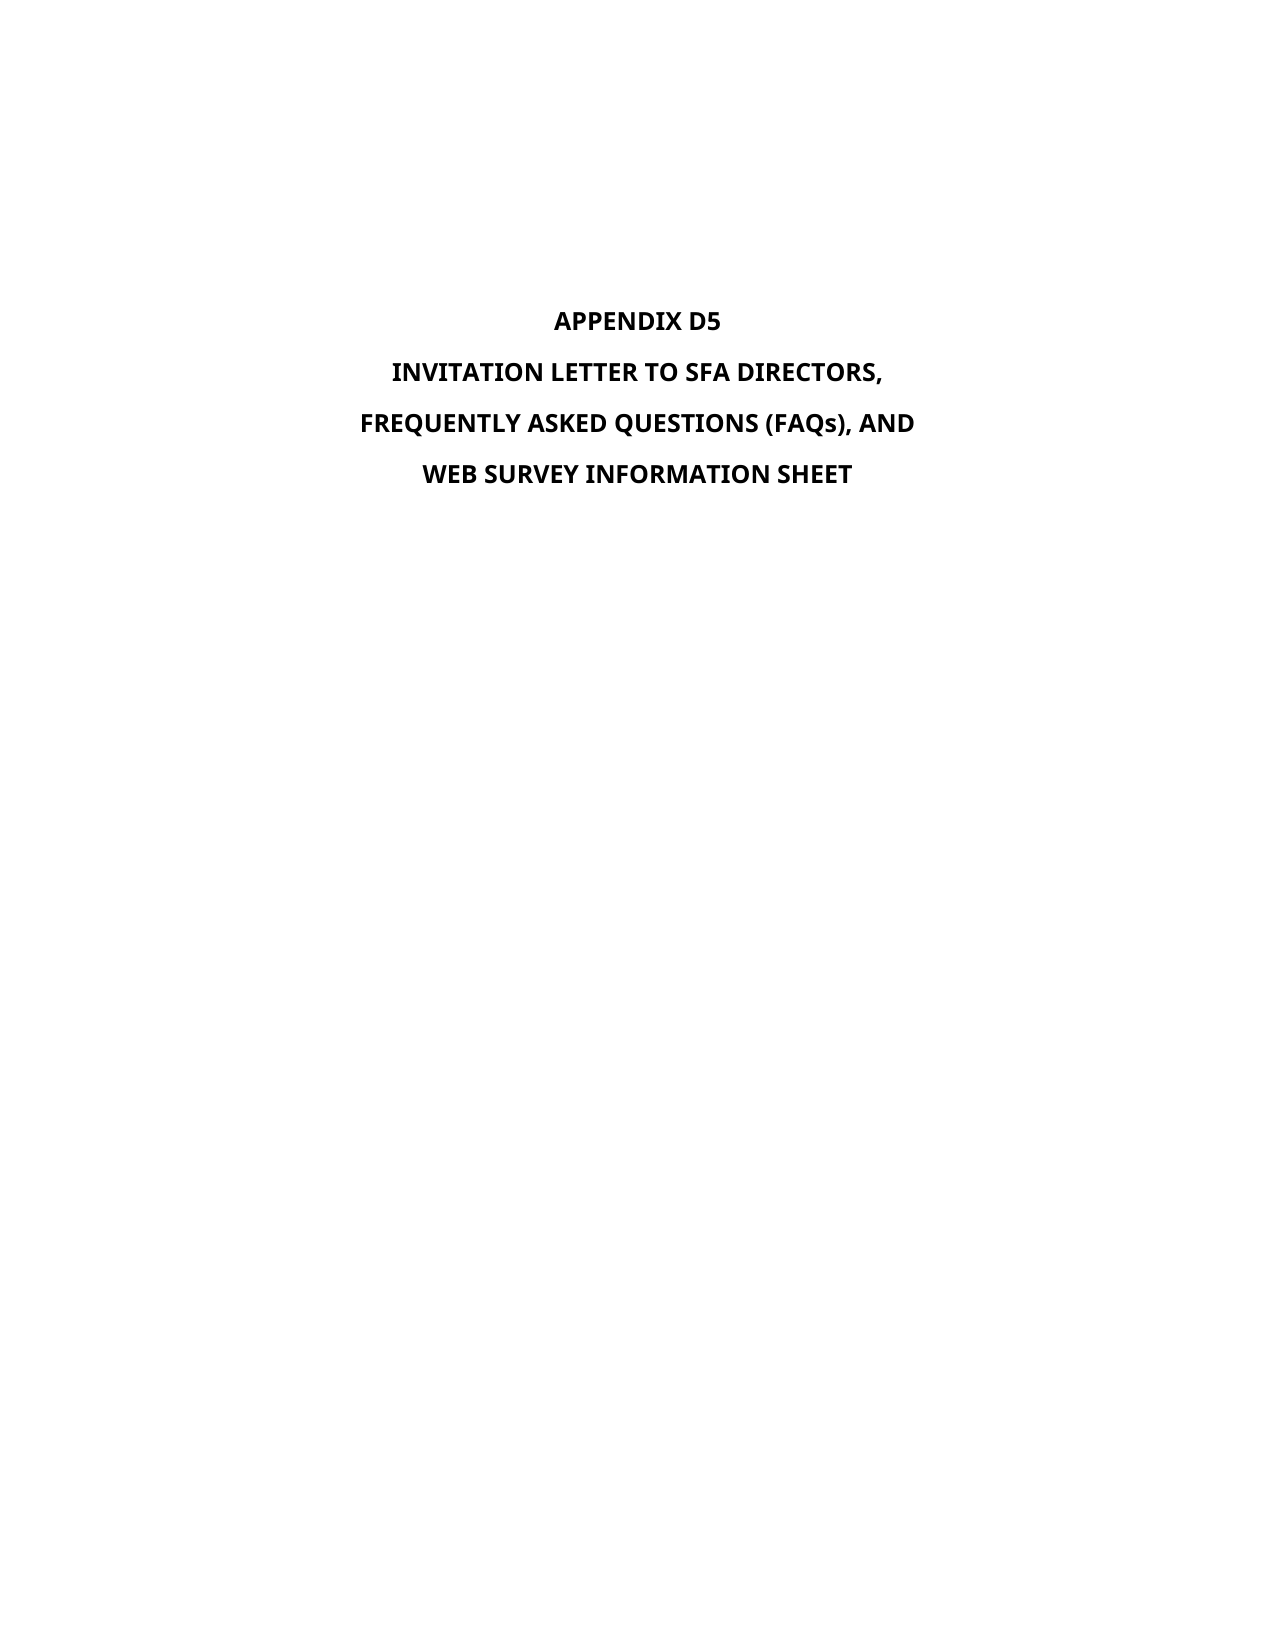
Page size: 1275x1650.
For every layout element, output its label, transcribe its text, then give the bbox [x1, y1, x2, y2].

text APPENDIX D5 INVITATION LETTER TO SFA DIRECTORS, [150, 303, 1125, 388]
text WEB SURVEY INFORMATION SHEET [150, 456, 1125, 490]
text FREQUENTLY ASKED QUESTIONS (FAQs), AND [150, 405, 1125, 439]
